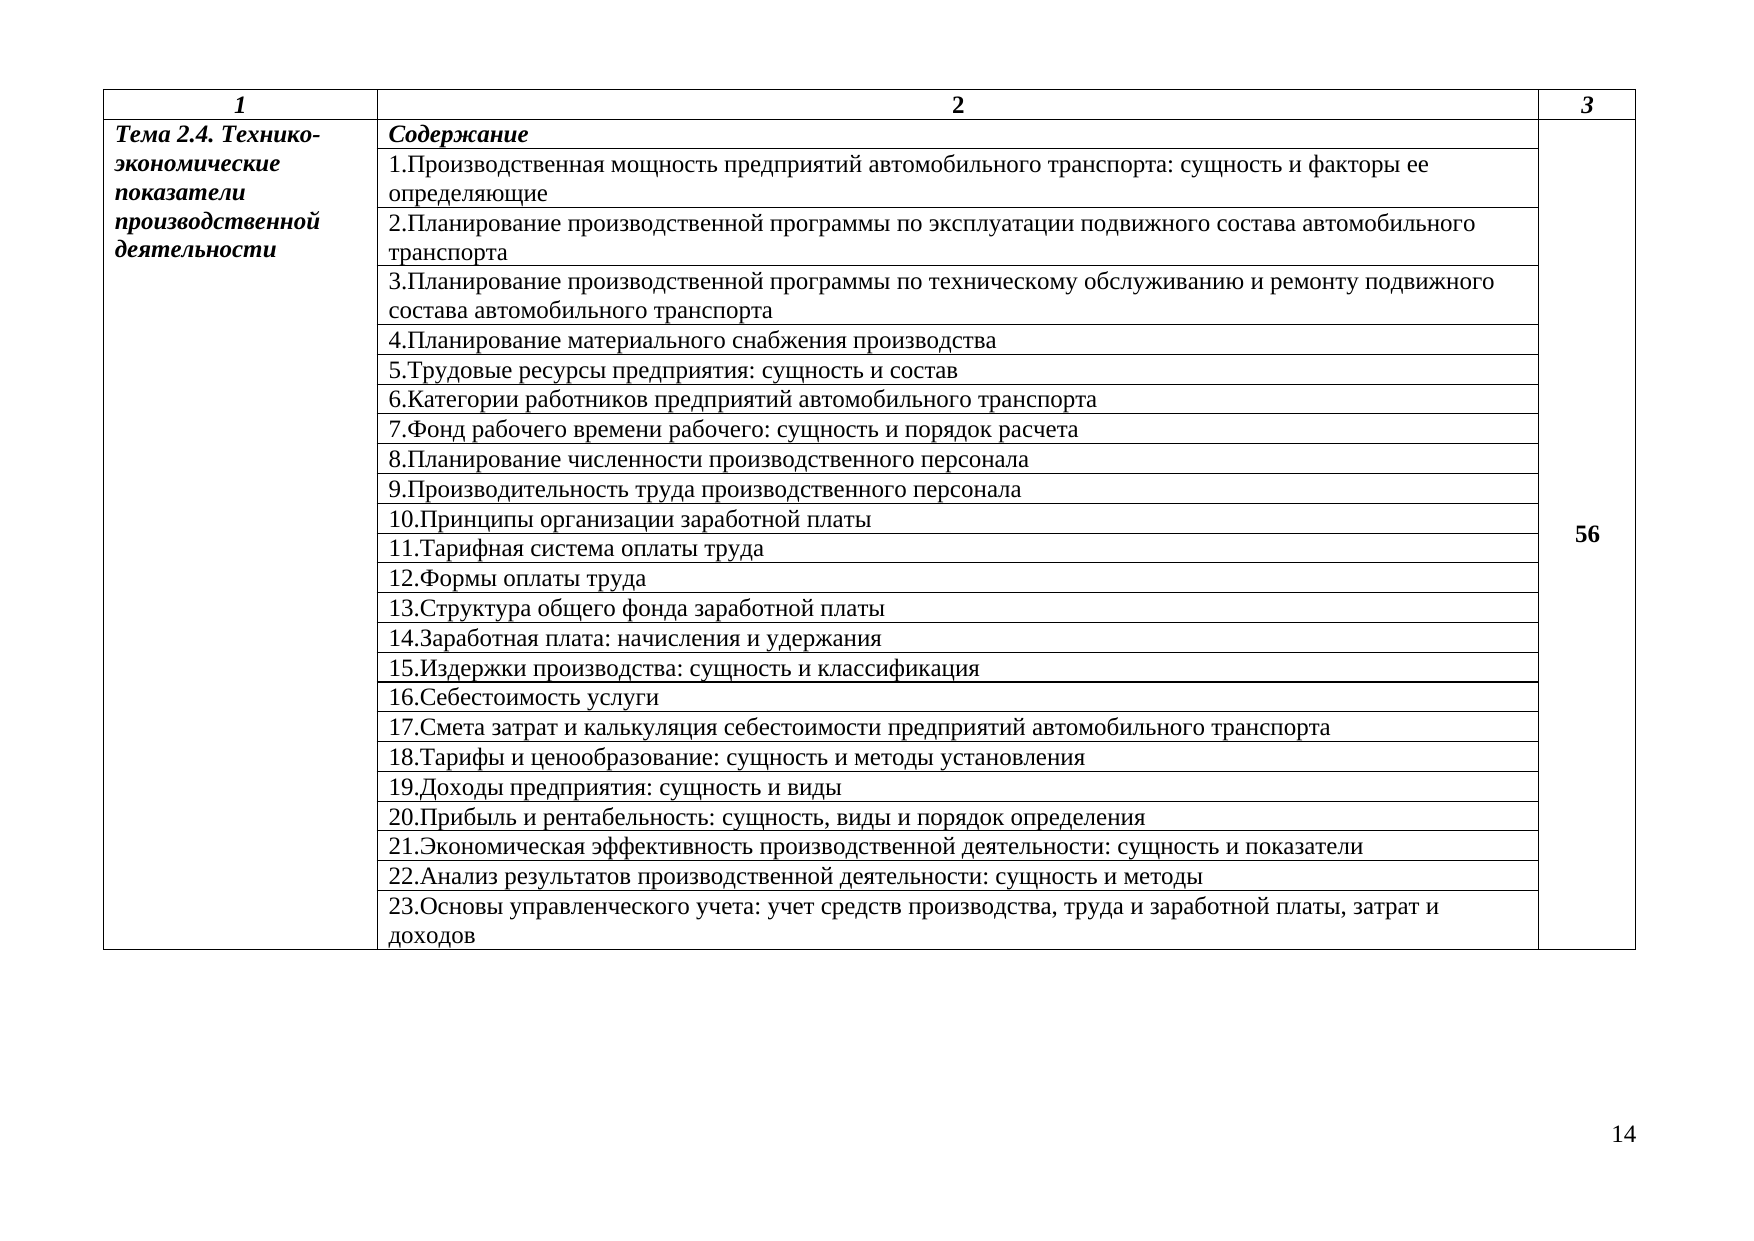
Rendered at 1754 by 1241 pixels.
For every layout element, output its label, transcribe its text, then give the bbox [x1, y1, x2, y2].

table_cell 21.Экономическая эффективность производственной деятельности: сущность и показатели [378, 831, 1538, 860]
table_cell 13.Структура общего фонда заработной платы [378, 593, 1538, 622]
table_cell 17.Смета затрат и калькуляция себестоимости предприятий автомобильного транспорта [378, 712, 1538, 741]
table_cell Тема 2.4. Технико-экономические показатели производственной деятельности [104, 120, 377, 948]
table_header 1 [104, 90, 377, 118]
table_cell 7.Фонд рабочего времени рабочего: сущность и порядок расчета [378, 414, 1538, 443]
table_cell 20.Прибыль и рентабельность: сущность, виды и порядок определения [378, 802, 1538, 830]
table_cell 9.Производительность труда производственного персонала [378, 474, 1538, 503]
table_cell 16.Себестоимость услуги [378, 683, 1538, 711]
table_cell 3.Планирование производственной программы по техническому обслуживанию и ремонту подвижного состава автомобильного транспорта [378, 266, 1538, 324]
table_cell 1.Производственная мощность предприятий автомобильного транспорта: сущность и факторы ее определяющие [378, 149, 1538, 207]
table_cell 14.Заработная плата: начисления и удержания [378, 623, 1538, 652]
table_header 3 [1539, 90, 1635, 118]
table_cell Содержание [378, 120, 1538, 148]
table_cell 56 [1539, 120, 1635, 948]
table_cell 8.Планирование численности производственного персонала [378, 444, 1538, 473]
table_cell 18.Тарифы и ценообразование: сущность и методы установления [378, 742, 1538, 771]
table_cell 5.Трудовые ресурсы предприятия: сущность и состав [378, 355, 1538, 383]
table_header 2 [378, 90, 1538, 118]
table_cell 15.Издержки производства: сущность и классификация [378, 653, 1538, 681]
table_cell 23.Основы управленческого учета: учет средств производства, труда и заработной платы, затрат и доходов [378, 891, 1538, 948]
table_cell 11.Тарифная система оплаты труда [378, 534, 1538, 562]
table_cell 19.Доходы предприятия: сущность и виды [378, 772, 1538, 801]
table_cell 4.Планирование материального снабжения производства [378, 325, 1538, 354]
table_cell 22.Анализ результатов производственной деятельности: сущность и методы [378, 861, 1538, 890]
table_cell 10.Принципы организации заработной платы [378, 504, 1538, 532]
table_cell 12.Формы оплаты труда [378, 563, 1538, 592]
table_cell 2.Планирование производственной программы по эксплуатации подвижного состава автомобильного транспорта [378, 208, 1538, 265]
table_cell 6.Категории работников предприятий автомобильного транспорта [378, 385, 1538, 413]
